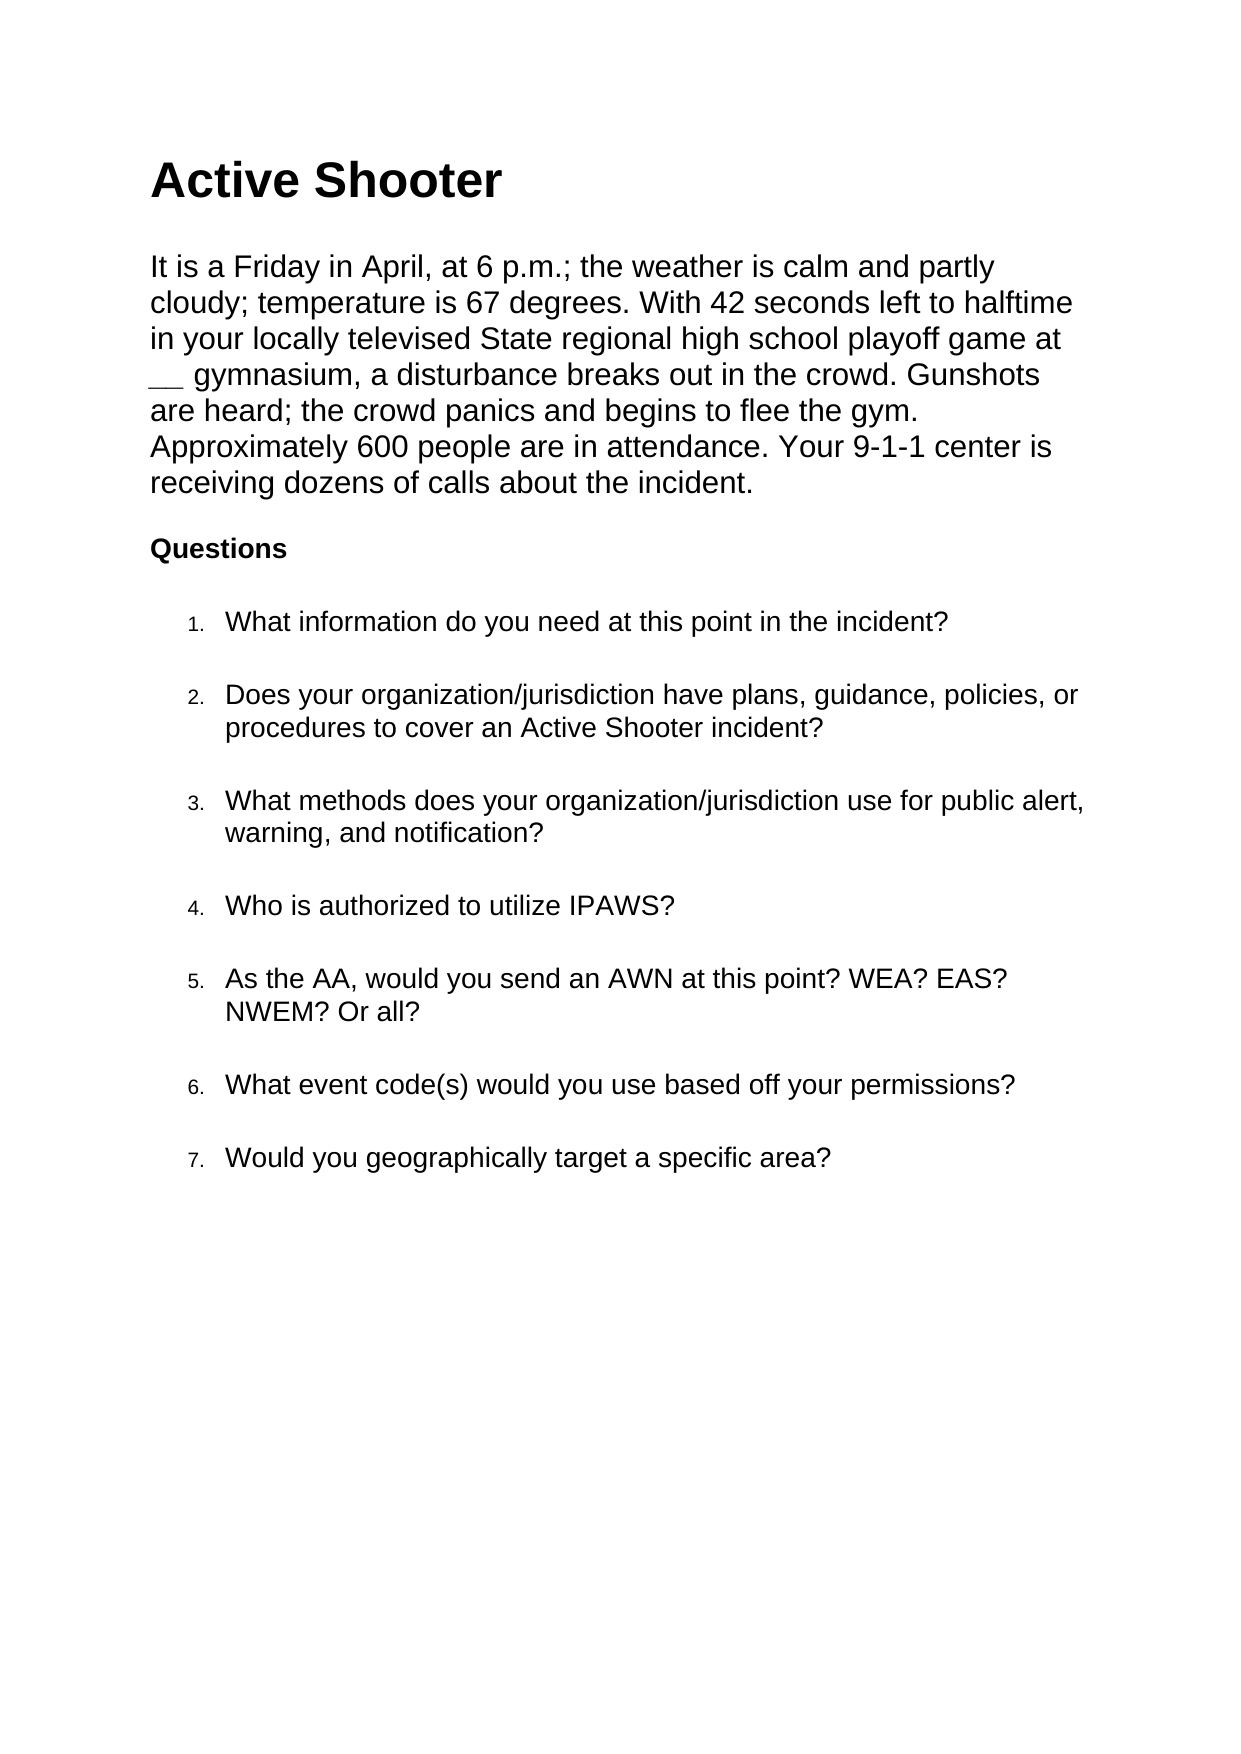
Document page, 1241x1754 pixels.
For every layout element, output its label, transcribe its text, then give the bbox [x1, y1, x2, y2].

list Would you geographically target a specific area? [187, 1141, 1090, 1173]
list Who is authorized to utilize IPAWS? [187, 889, 1090, 922]
list What event code(s) would you use based off your permissions? [187, 1068, 1090, 1100]
text Questions [150, 532, 1090, 564]
text It is a Friday in April, at 6 p.m.; the weather is calm and partly cloudy; temperature is 67 degrees. With 42 seconds left to halftime in your locally televised State regional high school playoff game at __ gymnasium, a disturbance breaks out in the crowd. Gunshots are heard; the crowd panics and begins to flee the gym. Approximately 600 people are in attendance. Your 9-1-1 center is receiving dozens of calls about the incident. [150, 248, 1090, 500]
list What information do you need at this point in the incident? [187, 605, 1090, 637]
list As the AA, would you send an AWN at this point? WEA? EAS? NWEM? Or all? [187, 962, 1090, 1027]
text Active Shooter [150, 150, 1090, 207]
list Does your organization/jurisdiction have plans, guidance, policies, or procedures to cover an Active Shooter incident? [187, 678, 1090, 743]
list What methods does your organization/jurisdiction use for public alert, warning, and notification? [187, 784, 1090, 848]
